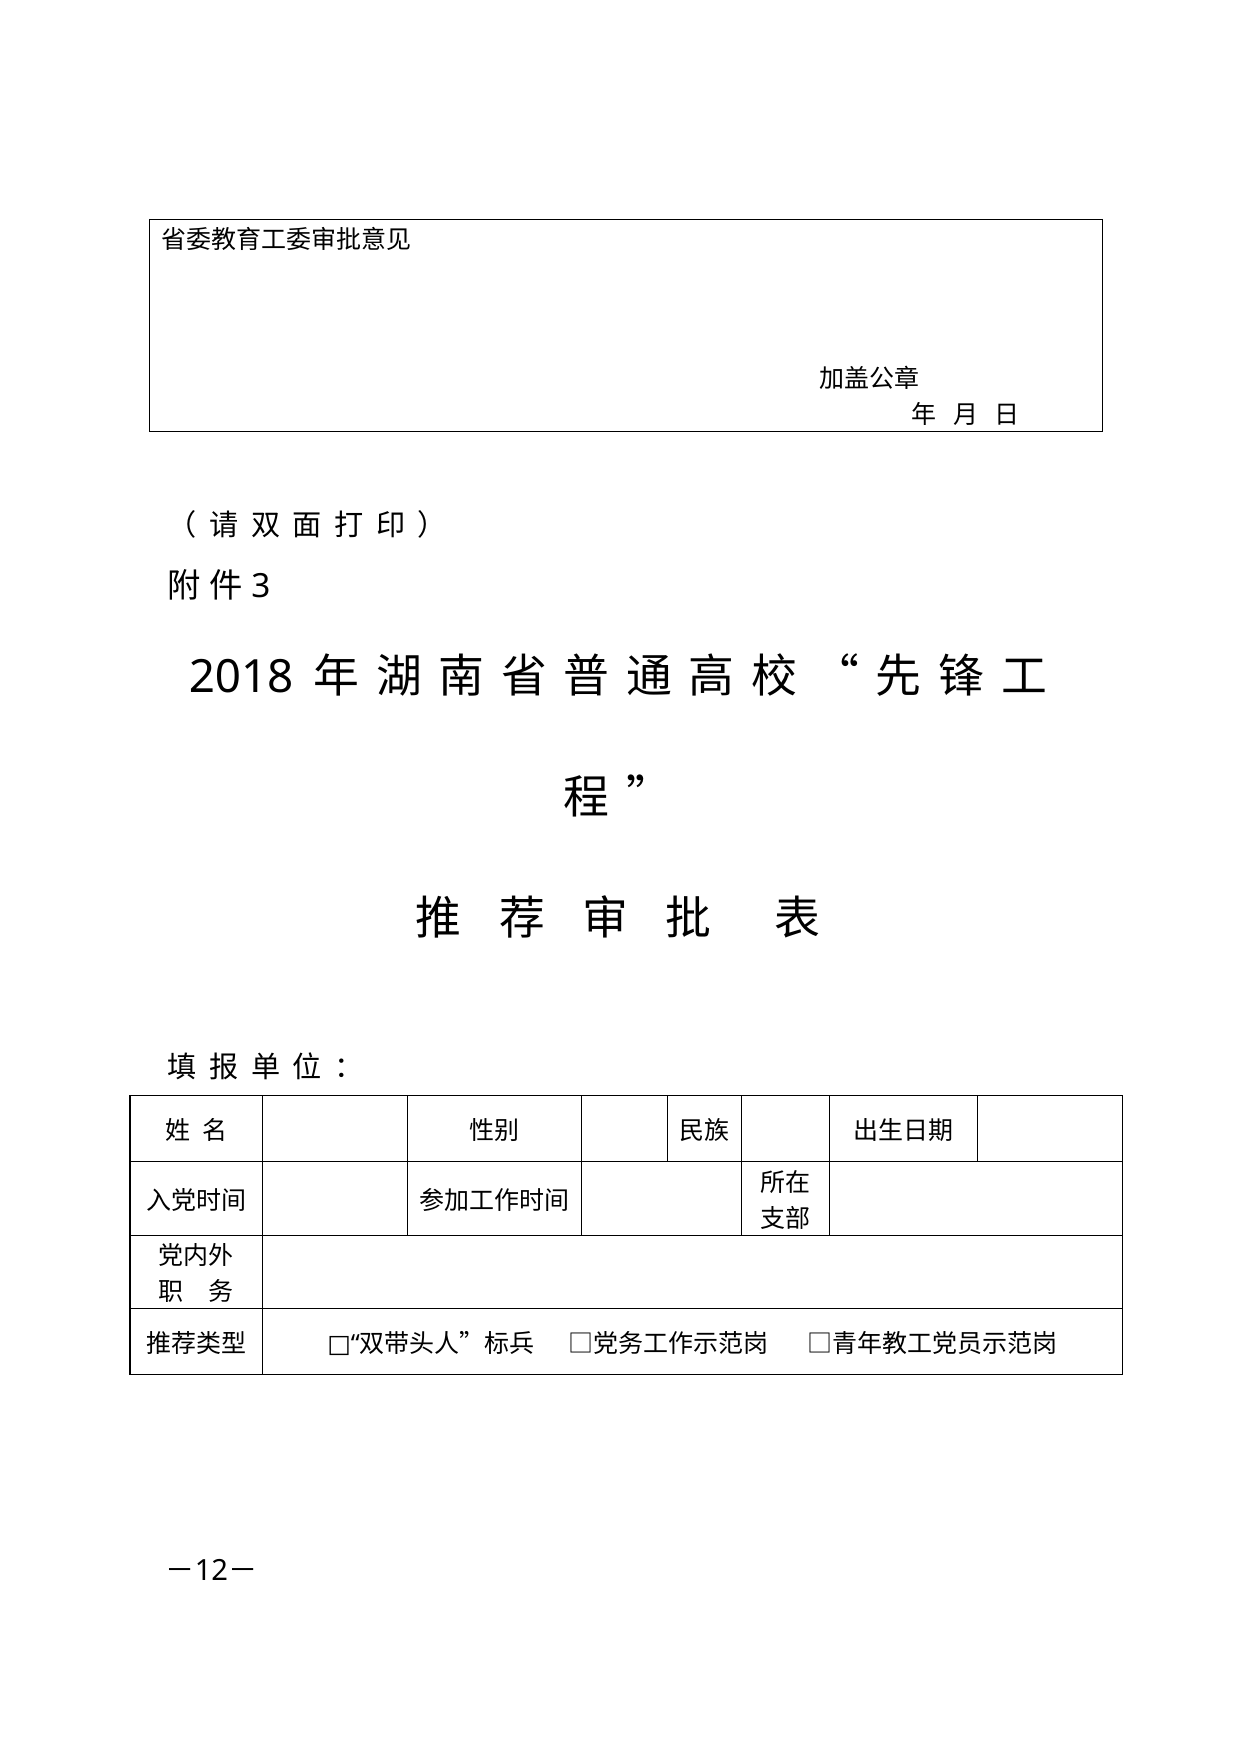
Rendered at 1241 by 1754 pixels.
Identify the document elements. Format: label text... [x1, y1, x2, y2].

table_header 出生日期 [830, 1096, 977, 1161]
table_header 性别 [408, 1096, 581, 1161]
table_header [582, 1096, 667, 1161]
table_cell [263, 1236, 1122, 1308]
table_cell [582, 1162, 741, 1234]
table_cell 入党时间 [131, 1162, 262, 1234]
table_header 姓 名 [131, 1096, 262, 1161]
text 填报单位： [168, 1035, 1084, 1095]
table_cell 省委教育工委审批意见 加盖公章 年 月 日 [150, 220, 1102, 431]
table_cell 党内外 职 务 [131, 1236, 262, 1308]
table_header [978, 1096, 1122, 1161]
text 附件3 [168, 552, 1084, 613]
table_cell 推荐类型 [131, 1309, 262, 1374]
table_header [742, 1096, 829, 1161]
table_cell [263, 1162, 407, 1234]
table_cell 参加工作时间 [408, 1162, 581, 1234]
text （请双面打印） [168, 492, 1084, 552]
table_header 民族 [668, 1096, 741, 1161]
table_header [263, 1096, 407, 1161]
table_cell [830, 1162, 1122, 1234]
table_cell □“双带头人”标兵 □党务工作示范岗 □青年教工党员示范岗 [263, 1309, 1122, 1374]
text 2018年湖南省普通高校“先锋工程” [168, 613, 1084, 854]
text 推荐审批表 [168, 854, 1084, 975]
table_cell 所在支部 [742, 1162, 829, 1234]
